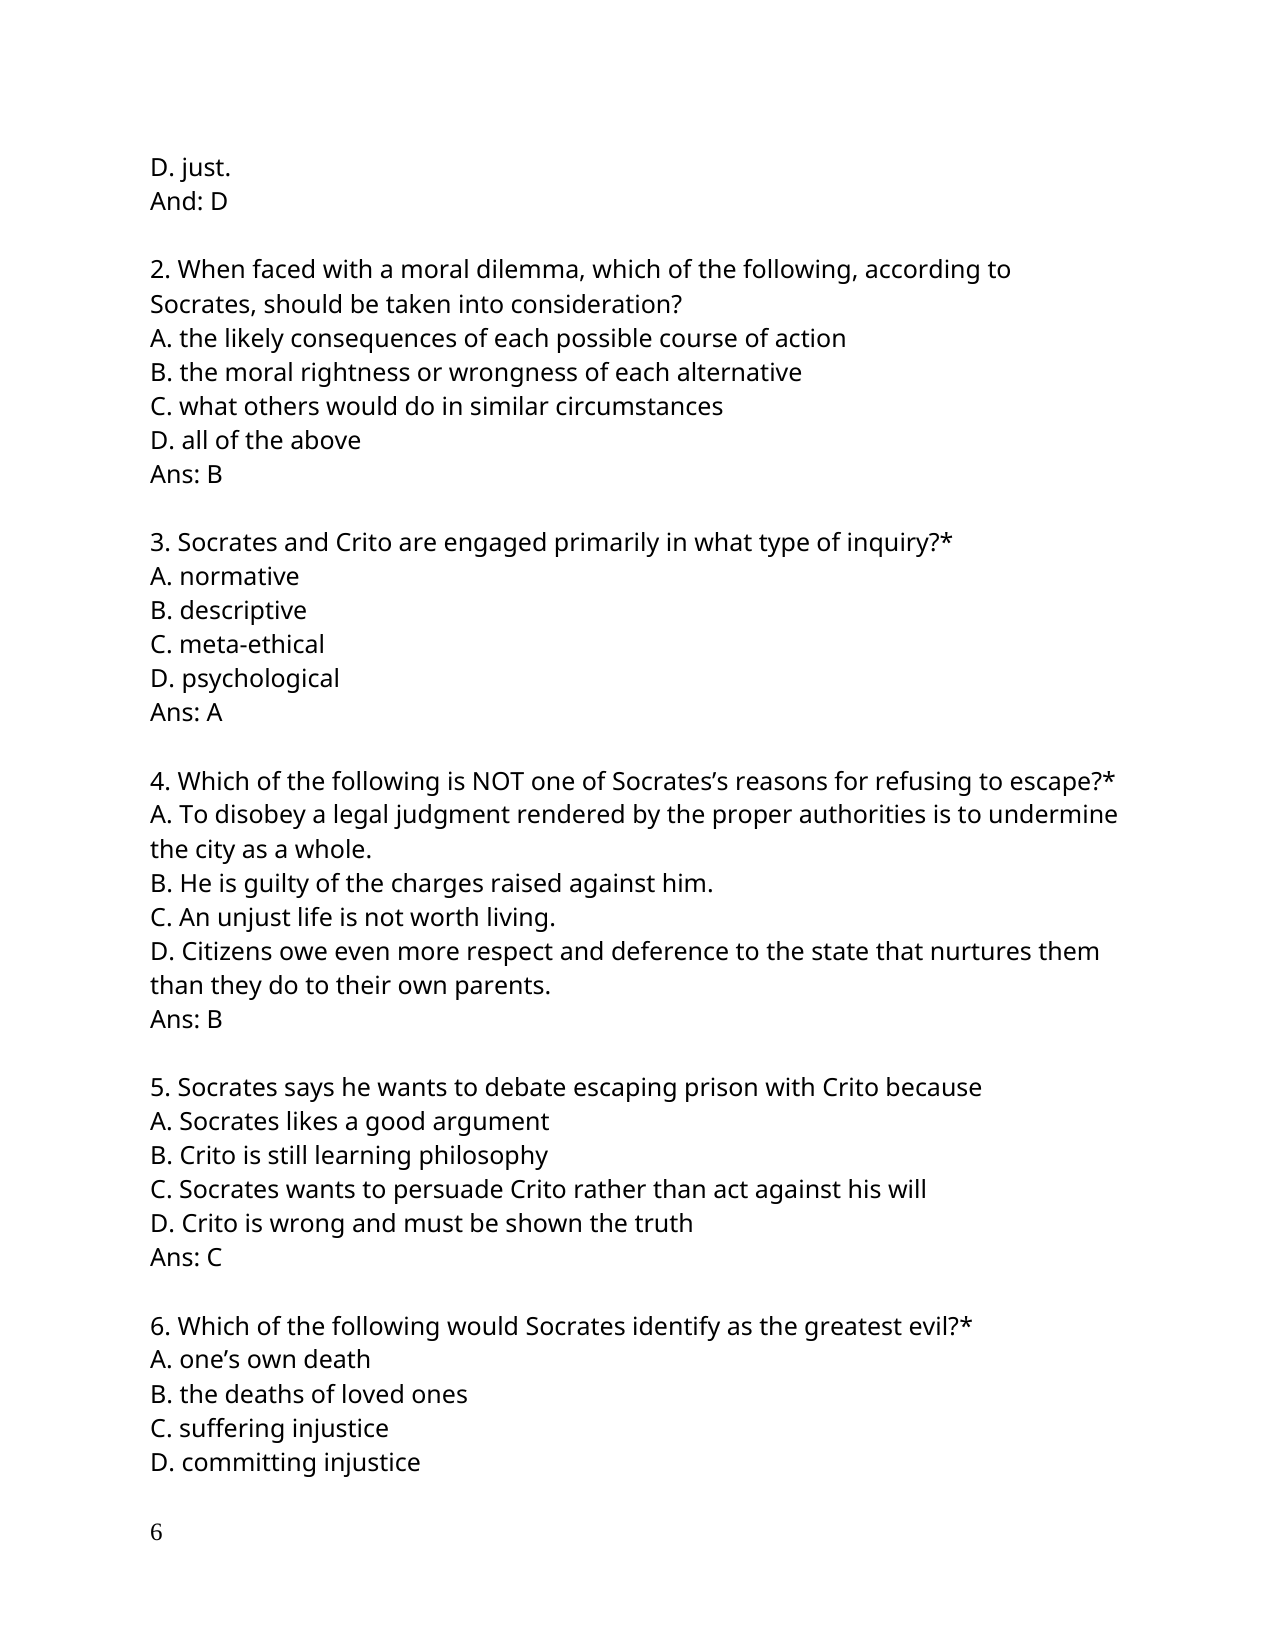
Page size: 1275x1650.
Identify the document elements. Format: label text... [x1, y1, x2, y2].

text D. committing injustice [150, 1444, 1125, 1478]
text D. just. [150, 150, 1125, 184]
text D. Citizens owe even more respect and deference to the state that nurtures them than they do to their own parents. [150, 933, 1125, 1002]
text C. Socrates wants to persuade Crito rather than act against his will [150, 1172, 1125, 1206]
text D. all of the above [150, 422, 1125, 457]
text B. the deaths of loved ones [150, 1376, 1125, 1410]
text B. Crito is still learning philosophy [150, 1138, 1125, 1172]
text 5. Socrates says he wants to debate escaping prison with Crito because [150, 1070, 1125, 1104]
text D. Crito is wrong and must be shown the truth [150, 1206, 1125, 1240]
text A. To disobey a legal judgment rendered by the proper authorities is to undermine the city as a whole. [150, 797, 1125, 865]
text Ans: B [150, 457, 1125, 491]
text Ans: C [150, 1240, 1125, 1274]
text 3. Socrates and Crito are engaged primarily in what type of inquiry?* [150, 525, 1125, 559]
text B. He is guilty of the charges raised against him. [150, 865, 1125, 899]
text B. the moral rightness or wrongness of each alternative [150, 354, 1125, 388]
text C. suffering injustice [150, 1410, 1125, 1444]
text And: D [150, 184, 1125, 218]
text A. normative [150, 559, 1125, 593]
text Ans: A [150, 695, 1125, 729]
text 2. When faced with a moral dilemma, which of the following, according to Socrates, should be taken into consideration? [150, 252, 1125, 320]
text 4. Which of the following is NOT one of Socrates’s reasons for refusing to escape?* [150, 763, 1125, 797]
text B. descriptive [150, 593, 1125, 627]
text C. what others would do in similar circumstances [150, 388, 1125, 422]
text A. one’s own death [150, 1342, 1125, 1376]
text 6. Which of the following would Socrates identify as the greatest evil?* [150, 1308, 1125, 1342]
text Ans: B [150, 1002, 1125, 1036]
text D. psychological [150, 661, 1125, 695]
text A. Socrates likes a good argument [150, 1104, 1125, 1138]
text C. meta-ethical [150, 627, 1125, 661]
text C. An unjust life is not worth living. [150, 899, 1125, 933]
text A. the likely consequences of each possible course of action [150, 320, 1125, 354]
